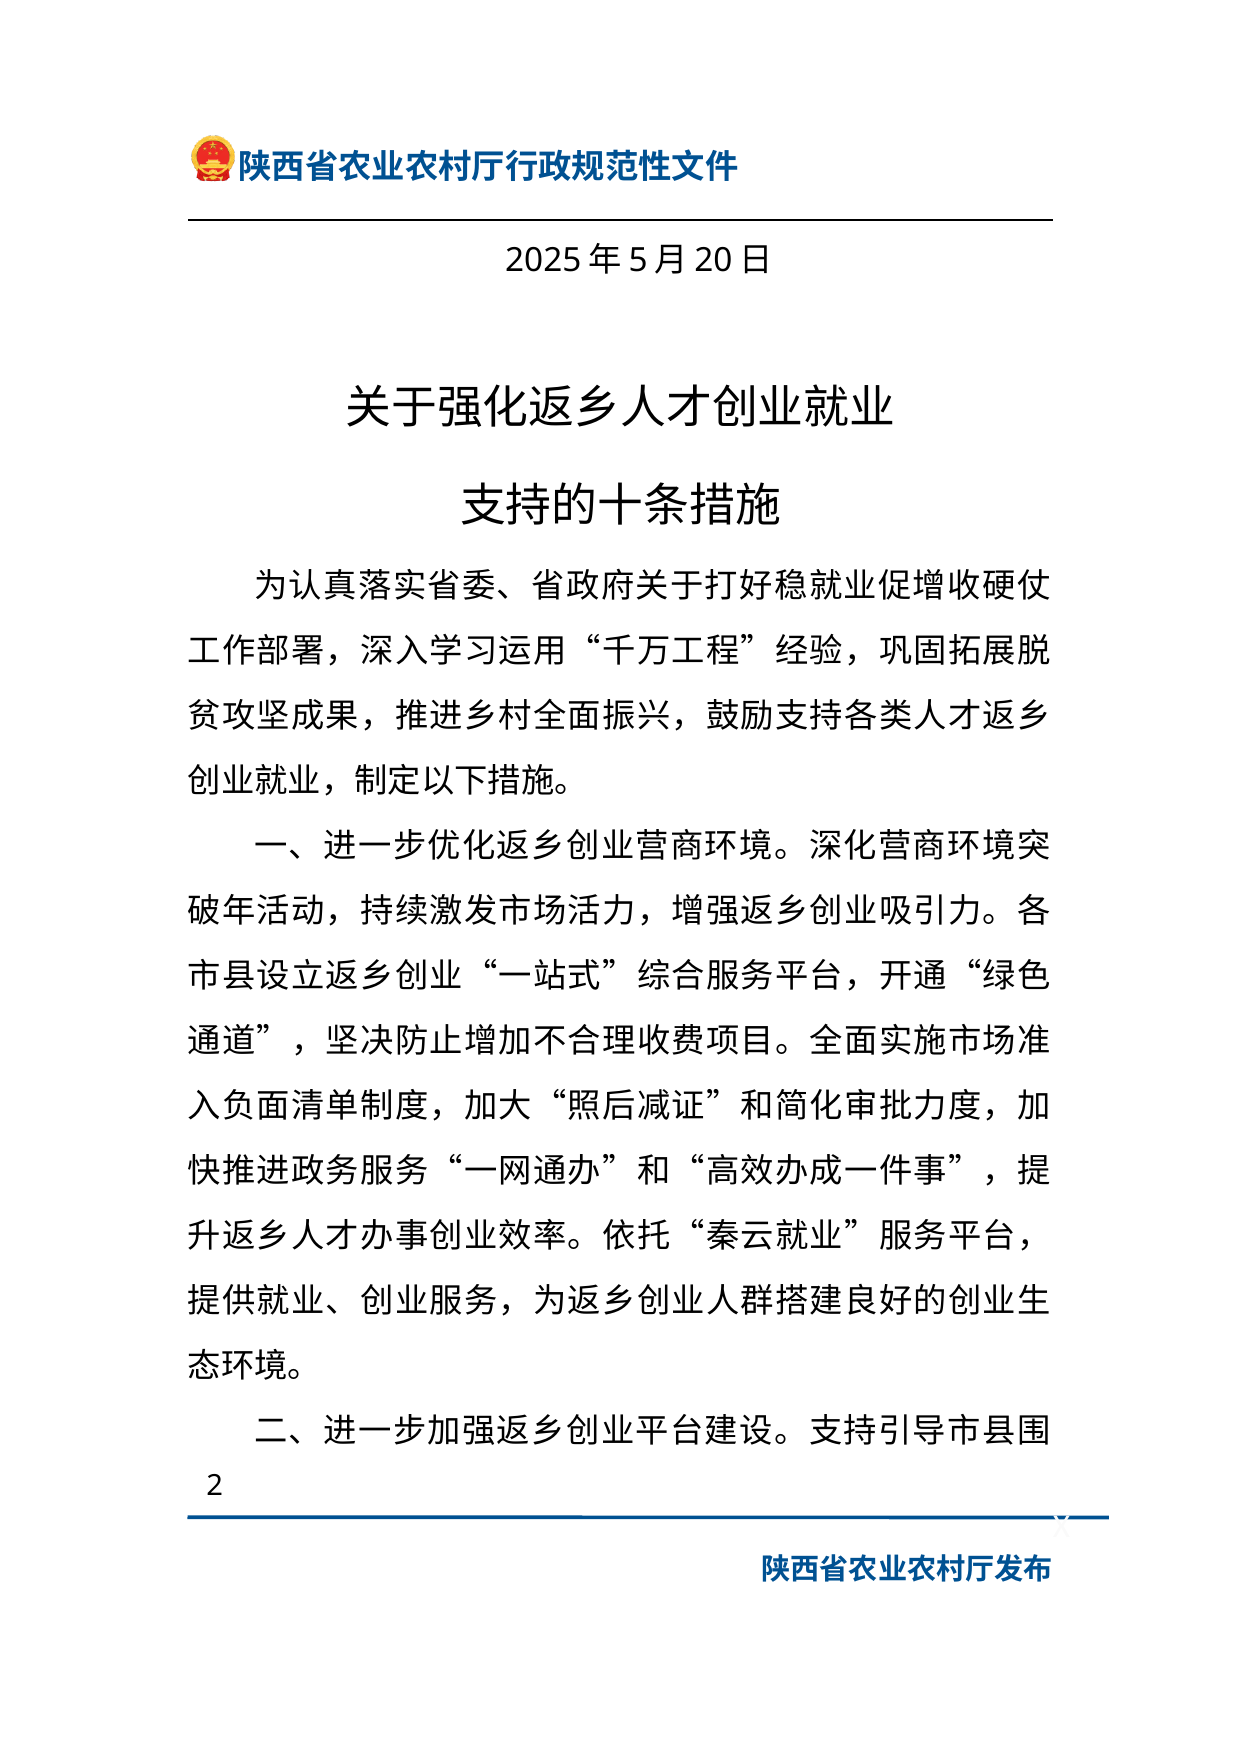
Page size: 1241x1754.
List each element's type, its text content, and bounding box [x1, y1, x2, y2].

text 关于强化返乡人才创业就业 [187, 355, 1053, 452]
text 为认真落实省委、省政府关于打好稳就业促增收硬仗工作部署，深入学习运用“千万工程”经验，巩固拓展脱贫攻坚成果，推进乡村全面振兴，鼓励支持各类人才返乡创业就业，制定以下措施。 [187, 550, 1053, 810]
picture [187, 134, 239, 185]
text 2025年5月20日 [187, 225, 1053, 290]
text 一、进一步优化返乡创业营商环境。深化营商环境突破年活动，持续激发市场活力，增强返乡创业吸引力。各市县设立返乡创业“一站式”综合服务平台，开通“绿色通道”，坚决防止增加不合理收费项目。全面实施市场准入负面清单制度，加大“照后减证”和简化审批力度，加快推进政务服务“一网通办”和“高效办成一件事”，提升返乡人才办事创业效率。依托“秦云就业”服务平台，提供就业、创业服务，为返乡创业人群搭建良好的创业生态环境。 [187, 810, 1053, 1395]
text 支持的十条措施 [187, 452, 1053, 550]
